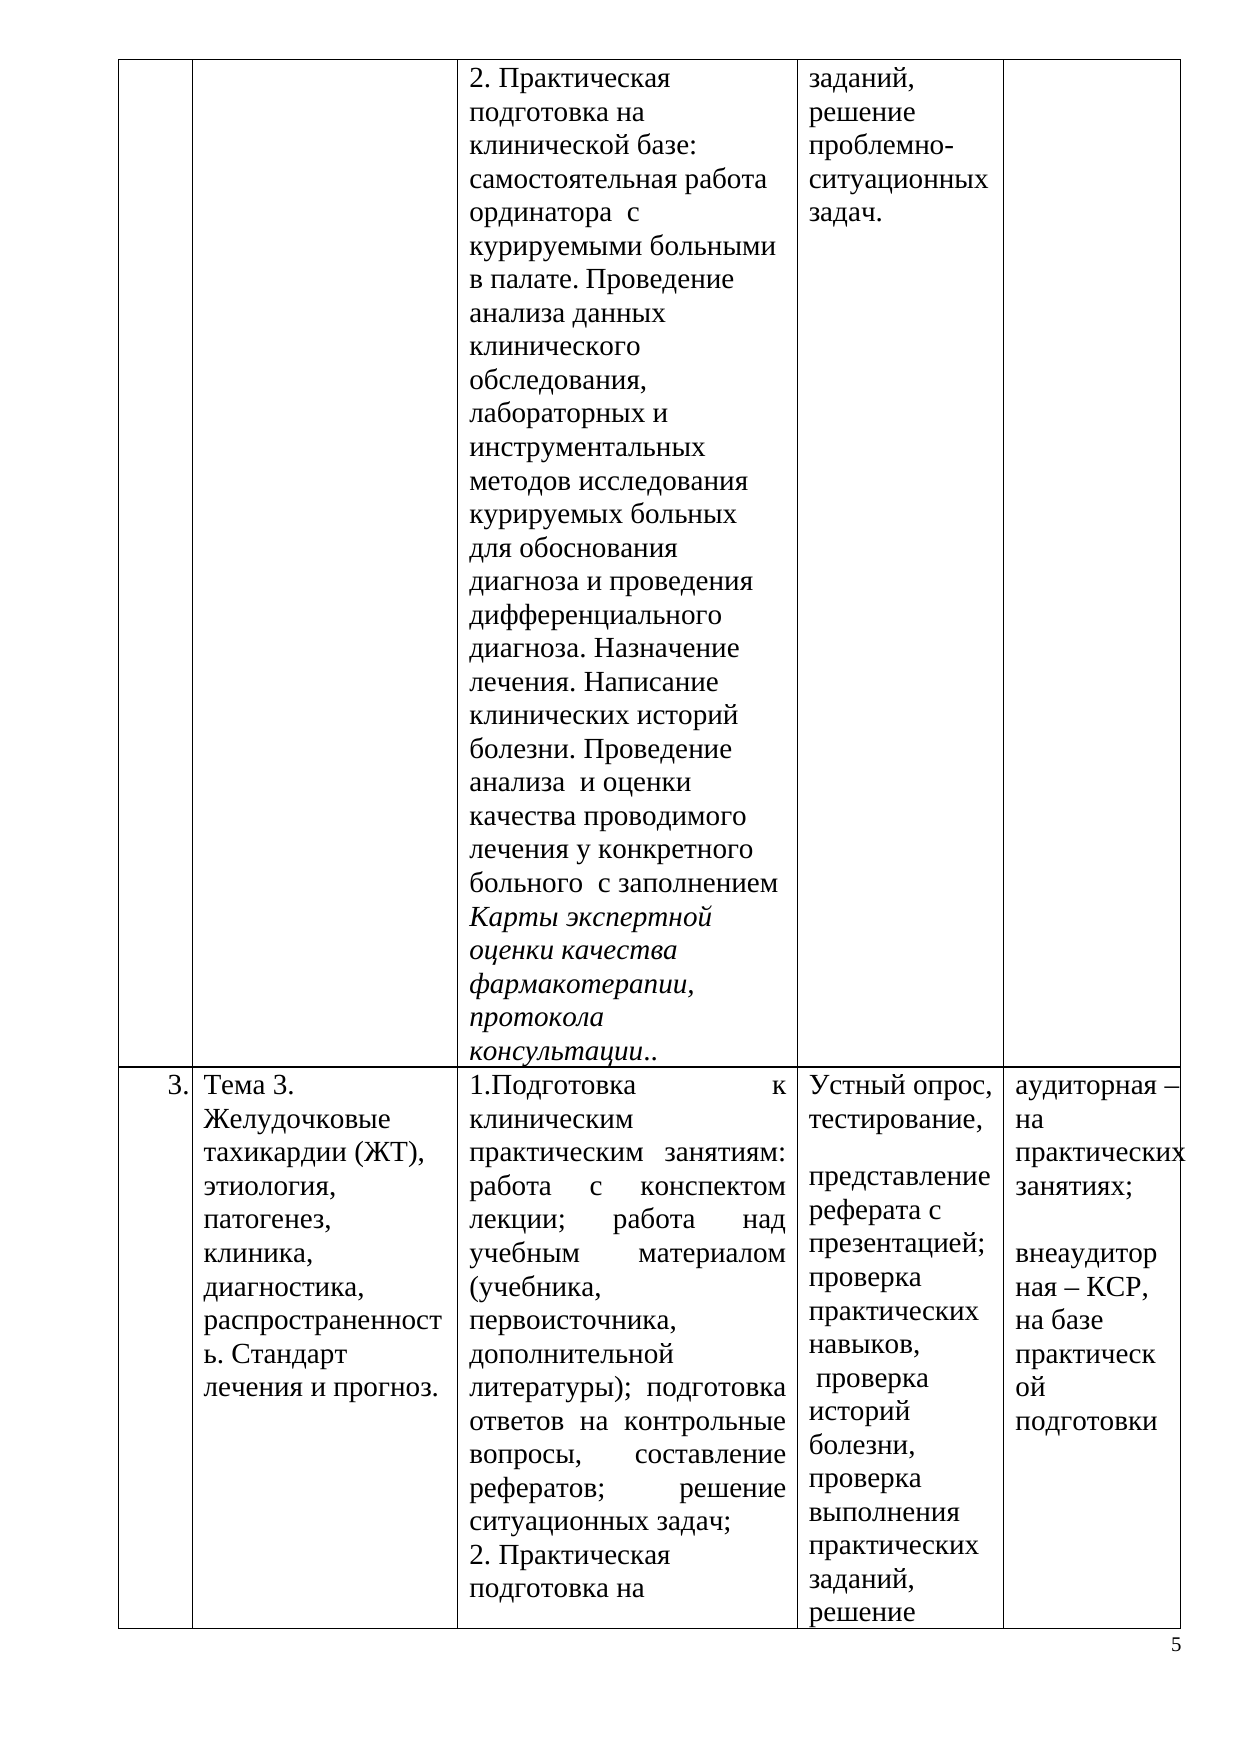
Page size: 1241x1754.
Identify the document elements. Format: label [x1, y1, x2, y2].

table_cell [458, 1068, 797, 1628]
table_cell [458, 60, 797, 1066]
table_cell [798, 1068, 1003, 1628]
table_cell [119, 60, 192, 1066]
table_cell [193, 60, 457, 1066]
table_cell [193, 1068, 457, 1628]
table_cell [119, 1068, 192, 1628]
table_cell [798, 60, 1003, 1066]
table_cell [1004, 60, 1180, 1066]
table_cell [1004, 1068, 1180, 1628]
